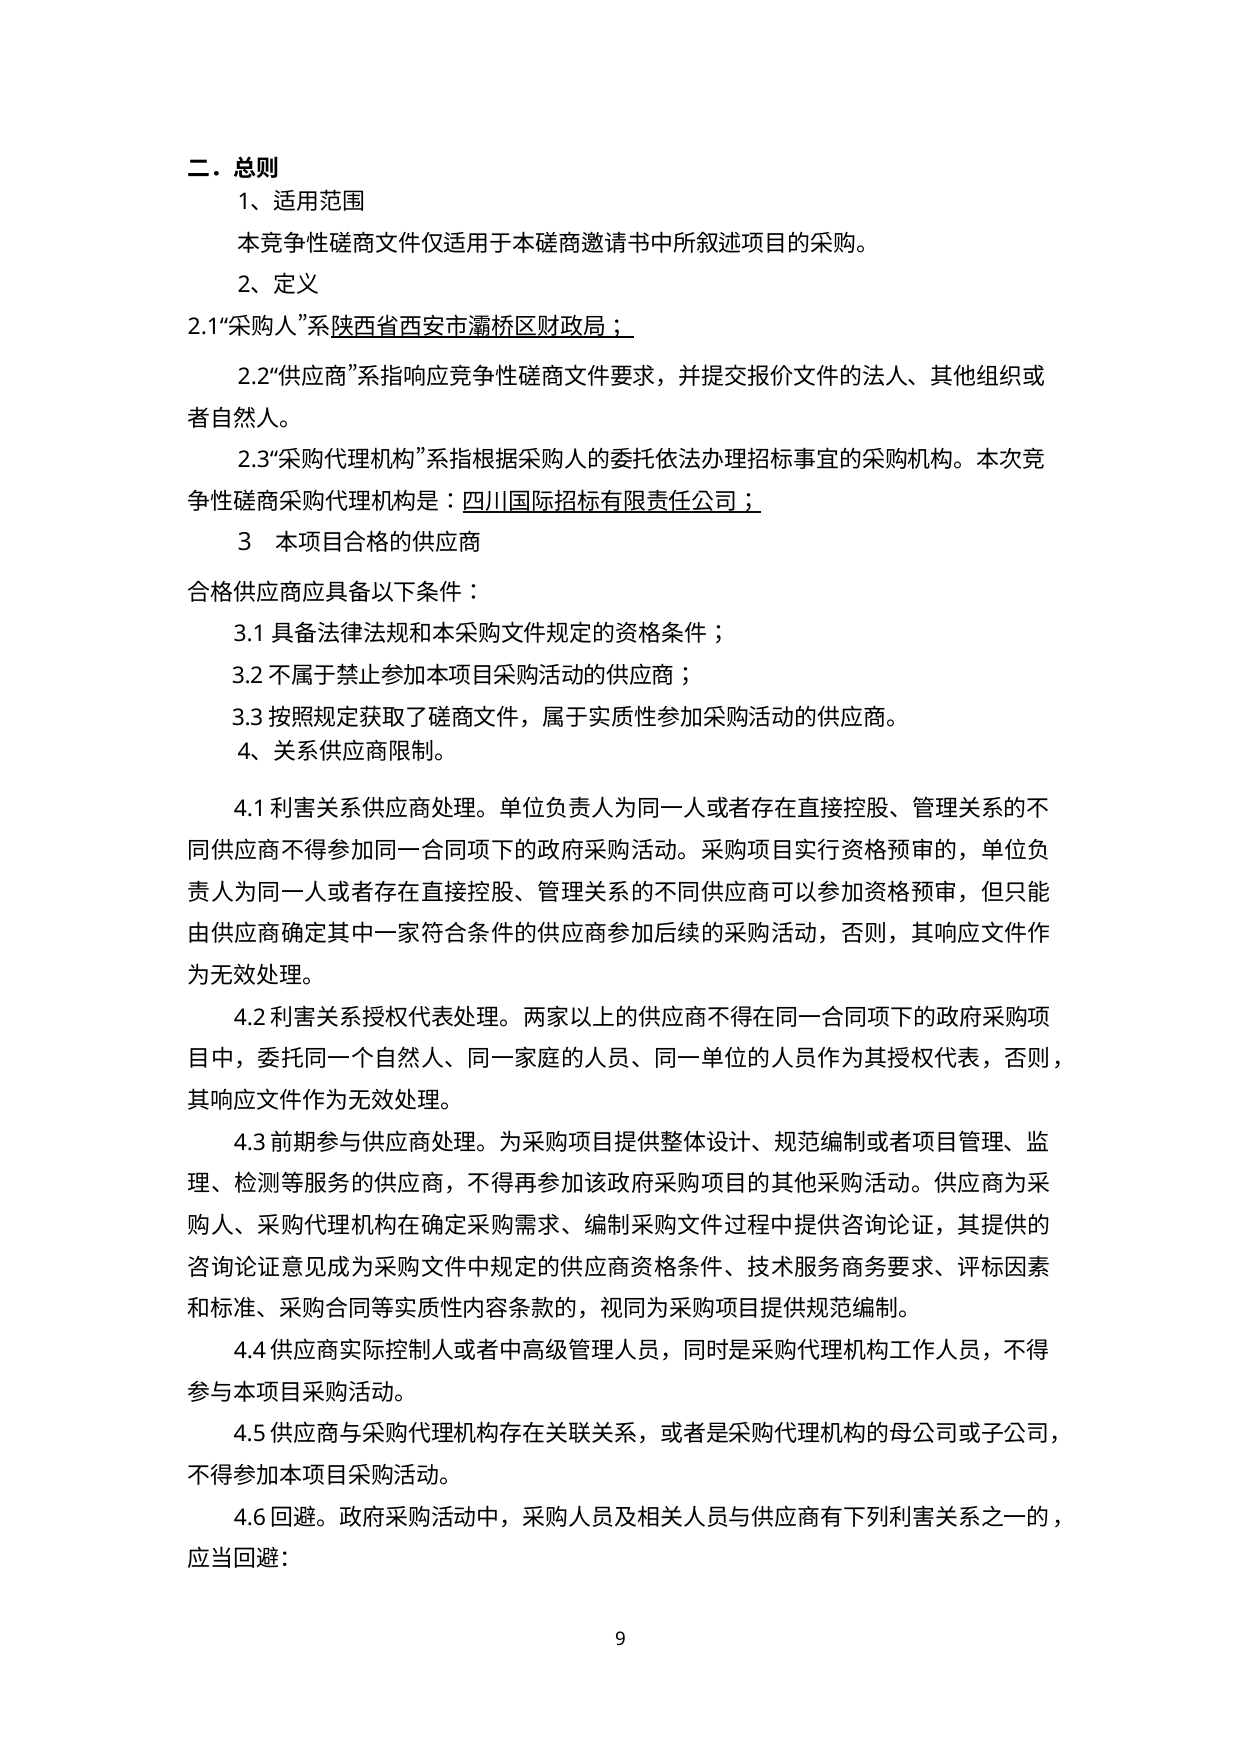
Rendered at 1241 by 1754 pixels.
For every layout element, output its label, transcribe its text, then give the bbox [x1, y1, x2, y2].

list 本项目合格的供应商 [187, 524, 1053, 558]
text 3.1 具备法律法规和本采购文件规定的资格条件； [187, 608, 1053, 650]
text 3.3 按照规定获取了磋商文件，属于实质性参加采购活动的供应商。 [187, 692, 1053, 733]
text 4.4供应商实际控制人或者中高级管理人员，同时是采购代理机构工作人员，不得参与本项目采购活动。 [188, 1325, 1053, 1408]
text 二．总则 [187, 150, 1053, 183]
text 2、定义 [187, 266, 1053, 300]
text 本竞争性磋商文件仅适用于本磋商邀请书中所叙述项目的采购。 [187, 225, 1053, 258]
text 合格供应商应具备以下条件： [187, 567, 1053, 608]
text 1、适用范围 [187, 183, 1053, 217]
text 4.6回避。政府采购活动中，采购人员及相关人员与供应商有下列利害关系之一的，应当回避： [188, 1492, 1053, 1575]
text 4.5供应商与采购代理机构存在关联关系，或者是采购代理机构的母公司或子公司，不得参加本项目采购活动。 [187, 1408, 1053, 1492]
text 2.3“采购代理机构”系指根据采购人的委托依法办理招标事宜的采购机构。本次竞争性磋商采购代理机构是：四川国际招标有限责任公司； [187, 441, 1053, 516]
text 4.2利害关系授权代表处理。两家以上的供应商不得在同一合同项下的政府采购项目中，委托同一个自然人、同一家庭的人员、同一单位的人员作为其授权代表，否则，其响应文件作为无效处理。 [188, 992, 1053, 1117]
text 3.2 不属于禁止参加本项目采购活动的供应商； [187, 650, 1053, 692]
text 2.2“供应商”系指响应竞争性磋商文件要求，并提交报价文件的法人、其他组织或者自然人。 [187, 358, 1053, 433]
text 4.3前期参与供应商处理。为采购项目提供整体设计、规范编制或者项目管理、监理、检测等服务的供应商，不得再参加该政府采购项目的其他采购活动。供应商为采购人、采购代理机构在确定采购需求、编制采购文件过程中提供咨询论证，其提供的咨询论证意见成为采购文件中规定的供应商资格条件、技术服务商务要求、评标因素和标准、采购合同等实质性内容条款的，视同为采购项目提供规范编制。 [188, 1117, 1053, 1325]
text 2.1“采购人”系陕西省西安市灞桥区财政局 ； [187, 308, 1053, 341]
text 4.1利害关系供应商处理。单位负责人为同一人或者存在直接控股、管理关系的不同供应商不得参加同一合同项下的政府采购活动。采购项目实行资格预审的，单位负责人为同一人或者存在直接控股、管理关系的不同供应商可以参加资格预审，但只能由供应商确定其中一家符合条件的供应商参加后续的采购活动，否则，其响应文件作为无效处理。 [188, 783, 1053, 992]
text 4、关系供应商限制。 [187, 733, 1053, 767]
